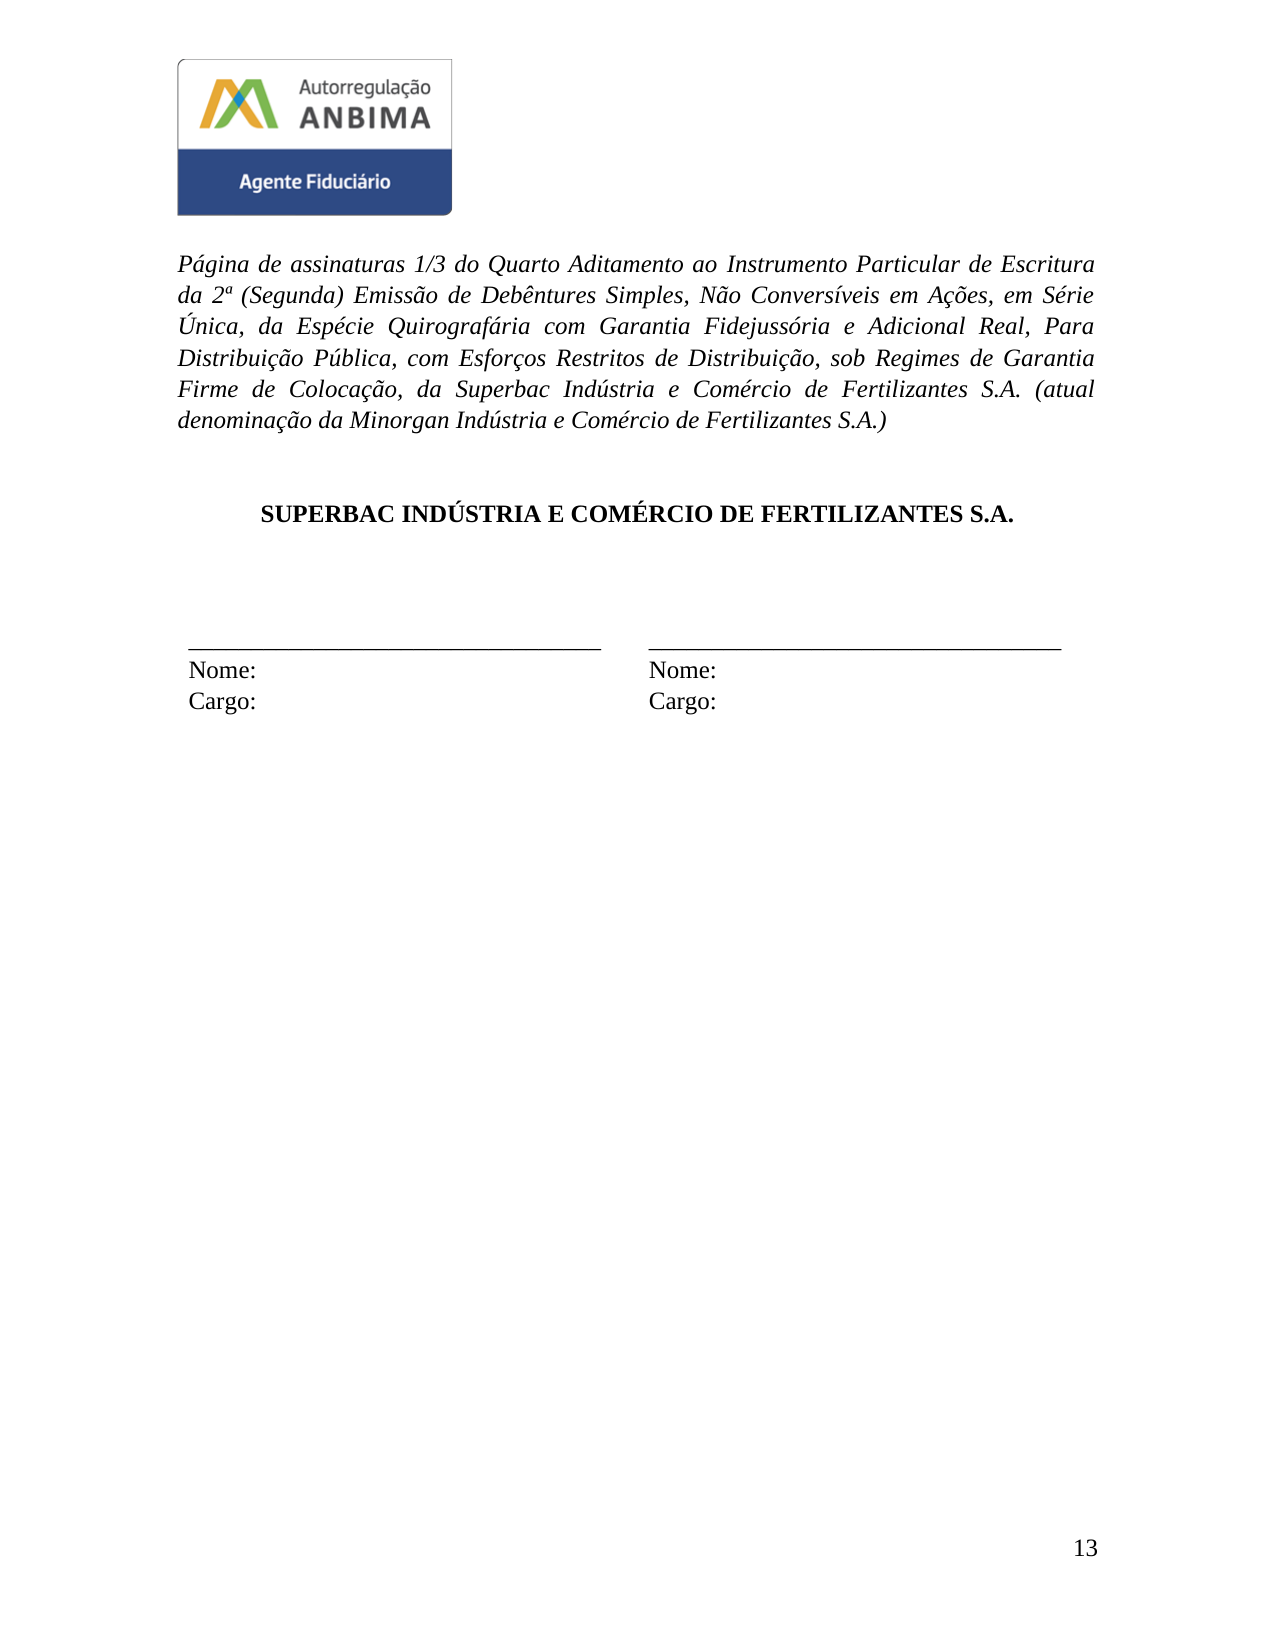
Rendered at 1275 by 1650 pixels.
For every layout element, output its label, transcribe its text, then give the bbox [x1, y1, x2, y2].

table_header _________________________________ Nome: Cargo: [177, 622, 637, 716]
picture [177, 59, 453, 216]
text Página de assinaturas 1/3 do Quarto Aditamento ao Instrumento Particular de Escritura da 2ª (Segunda) Emissão de Debêntures Simples, Não Conversíveis em Ações, em Série Única, da Espécie Quirografária com Garantia Fidejussória e Adicional Real, Para Distribuição Pública, com Esforços Restritos de Distribuição, sob Regimes de Garantia Firme de Colocação, da Superbac Indústria e Comércio de Fertilizantes S.A. (atual denominação da Minorgan Indústria e Comércio de Fertilizantes S.A.) [177, 247, 1098, 435]
table_header _________________________________ Nome: Cargo: [638, 622, 1098, 716]
subtitle SUPERBAC INDÚSTRIA E COMÉRCIO DE FERTILIZANTES S.A. [177, 497, 1098, 528]
